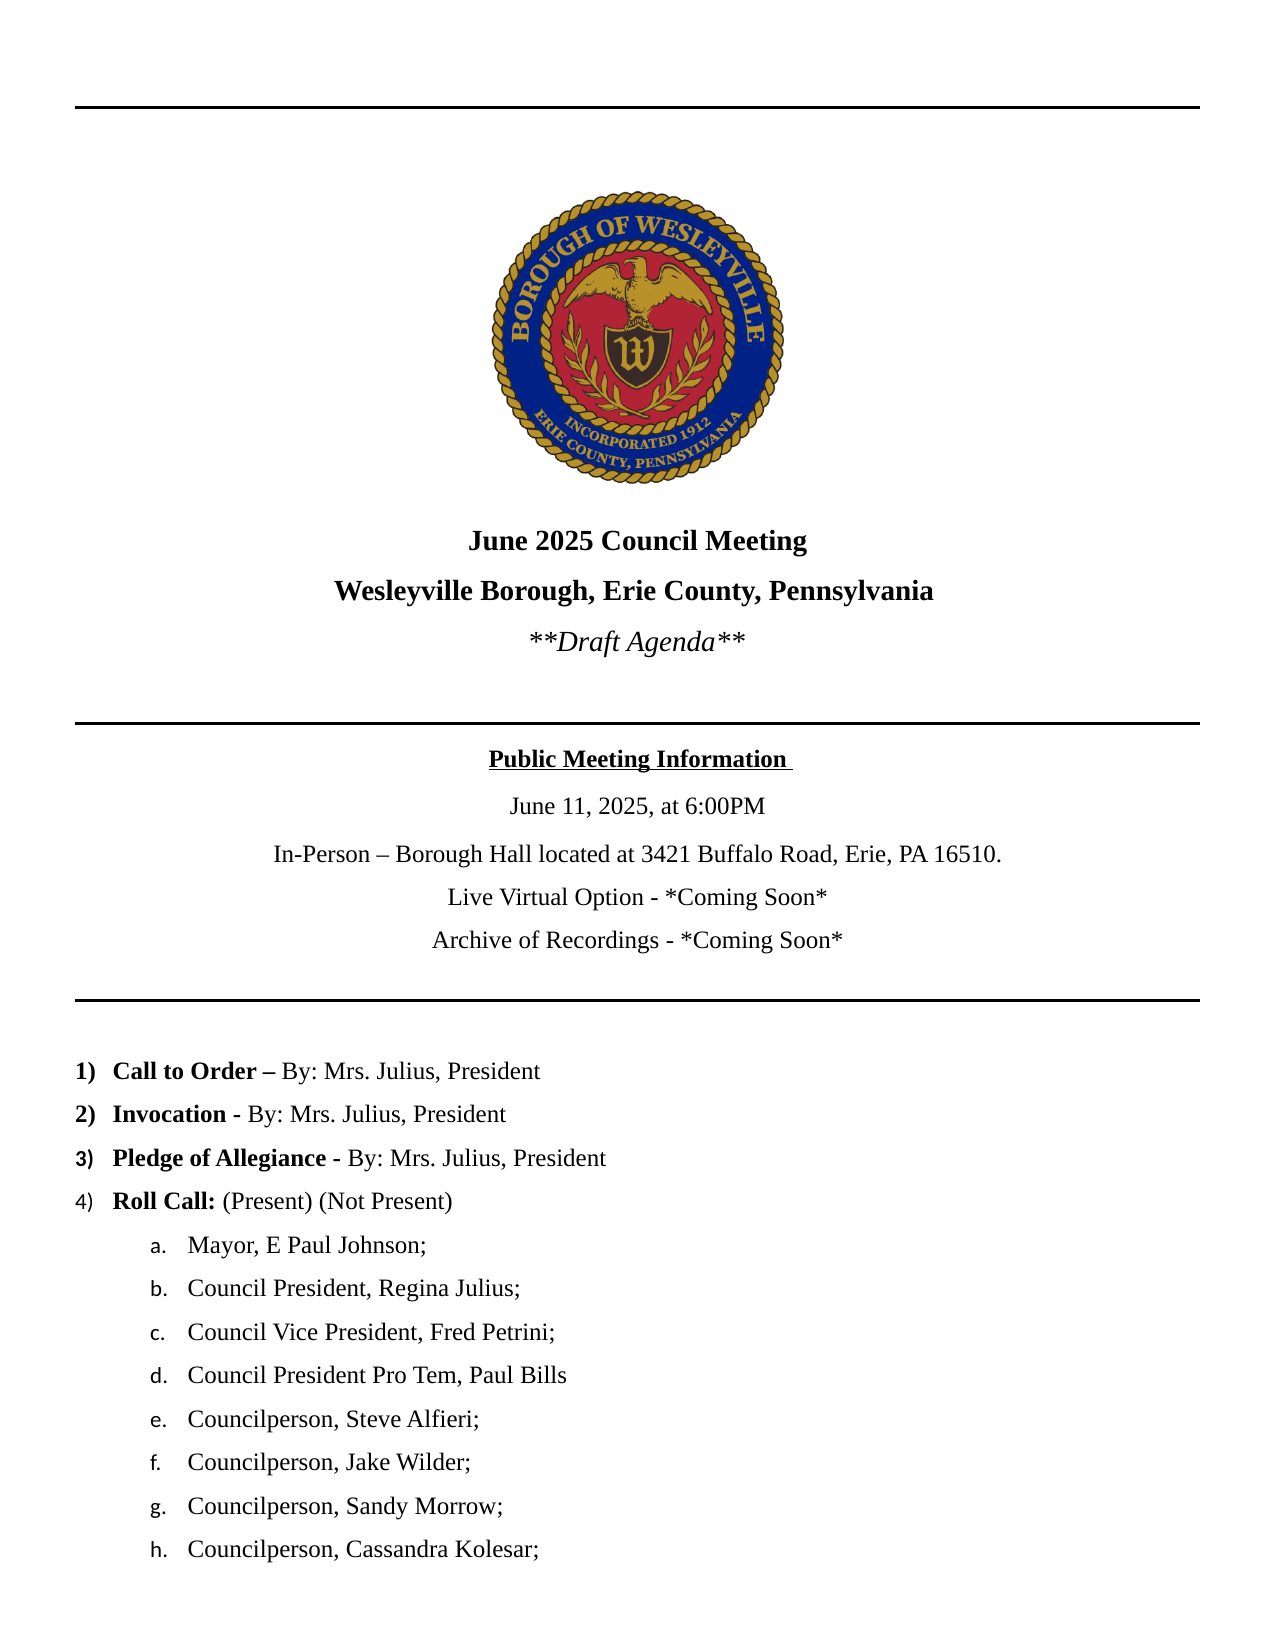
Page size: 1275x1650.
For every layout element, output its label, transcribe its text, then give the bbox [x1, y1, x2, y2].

text June 11, 2025, at 6:00PM [75, 791, 1200, 820]
list Council President, Regina Julius; [150, 1273, 1200, 1302]
text June 2025 Council Meeting [75, 523, 1200, 557]
list Councilperson, Sandy Morrow; [150, 1491, 1200, 1520]
text Public Meeting Information [75, 744, 1200, 772]
list Council Vice President, Fred Petrini; [150, 1317, 1200, 1346]
list Call to Order – By: Mrs. Julius, President [75, 1056, 1200, 1085]
list Roll Call: (Present) (Not Present) [75, 1186, 1200, 1215]
text **Draft Agenda** [75, 624, 1200, 657]
list Council President Pro Tem, Paul Bills [150, 1360, 1200, 1389]
list Councilperson, Steve Alfieri; [150, 1404, 1200, 1433]
list Mayor, E Paul Johnson; [150, 1230, 1200, 1259]
text Archive of Recordings - *Coming Soon* [75, 925, 1200, 954]
list Councilperson, Jake Wilder; [150, 1447, 1200, 1476]
text Live Virtual Option - *Coming Soon* [75, 882, 1200, 911]
text Wesleyville Borough, Erie County, Pennsylvania [75, 573, 1200, 607]
text In-Person – Borough Hall located at 3421 Buffalo Road, Erie, PA 16510. [75, 839, 1200, 868]
list Pledge of Allegiance - By: Mrs. Julius, President [75, 1143, 1200, 1172]
list Invocation - By: Mrs. Julius, President [75, 1099, 1200, 1128]
list Councilperson, Cassandra Kolesar; [150, 1534, 1200, 1563]
